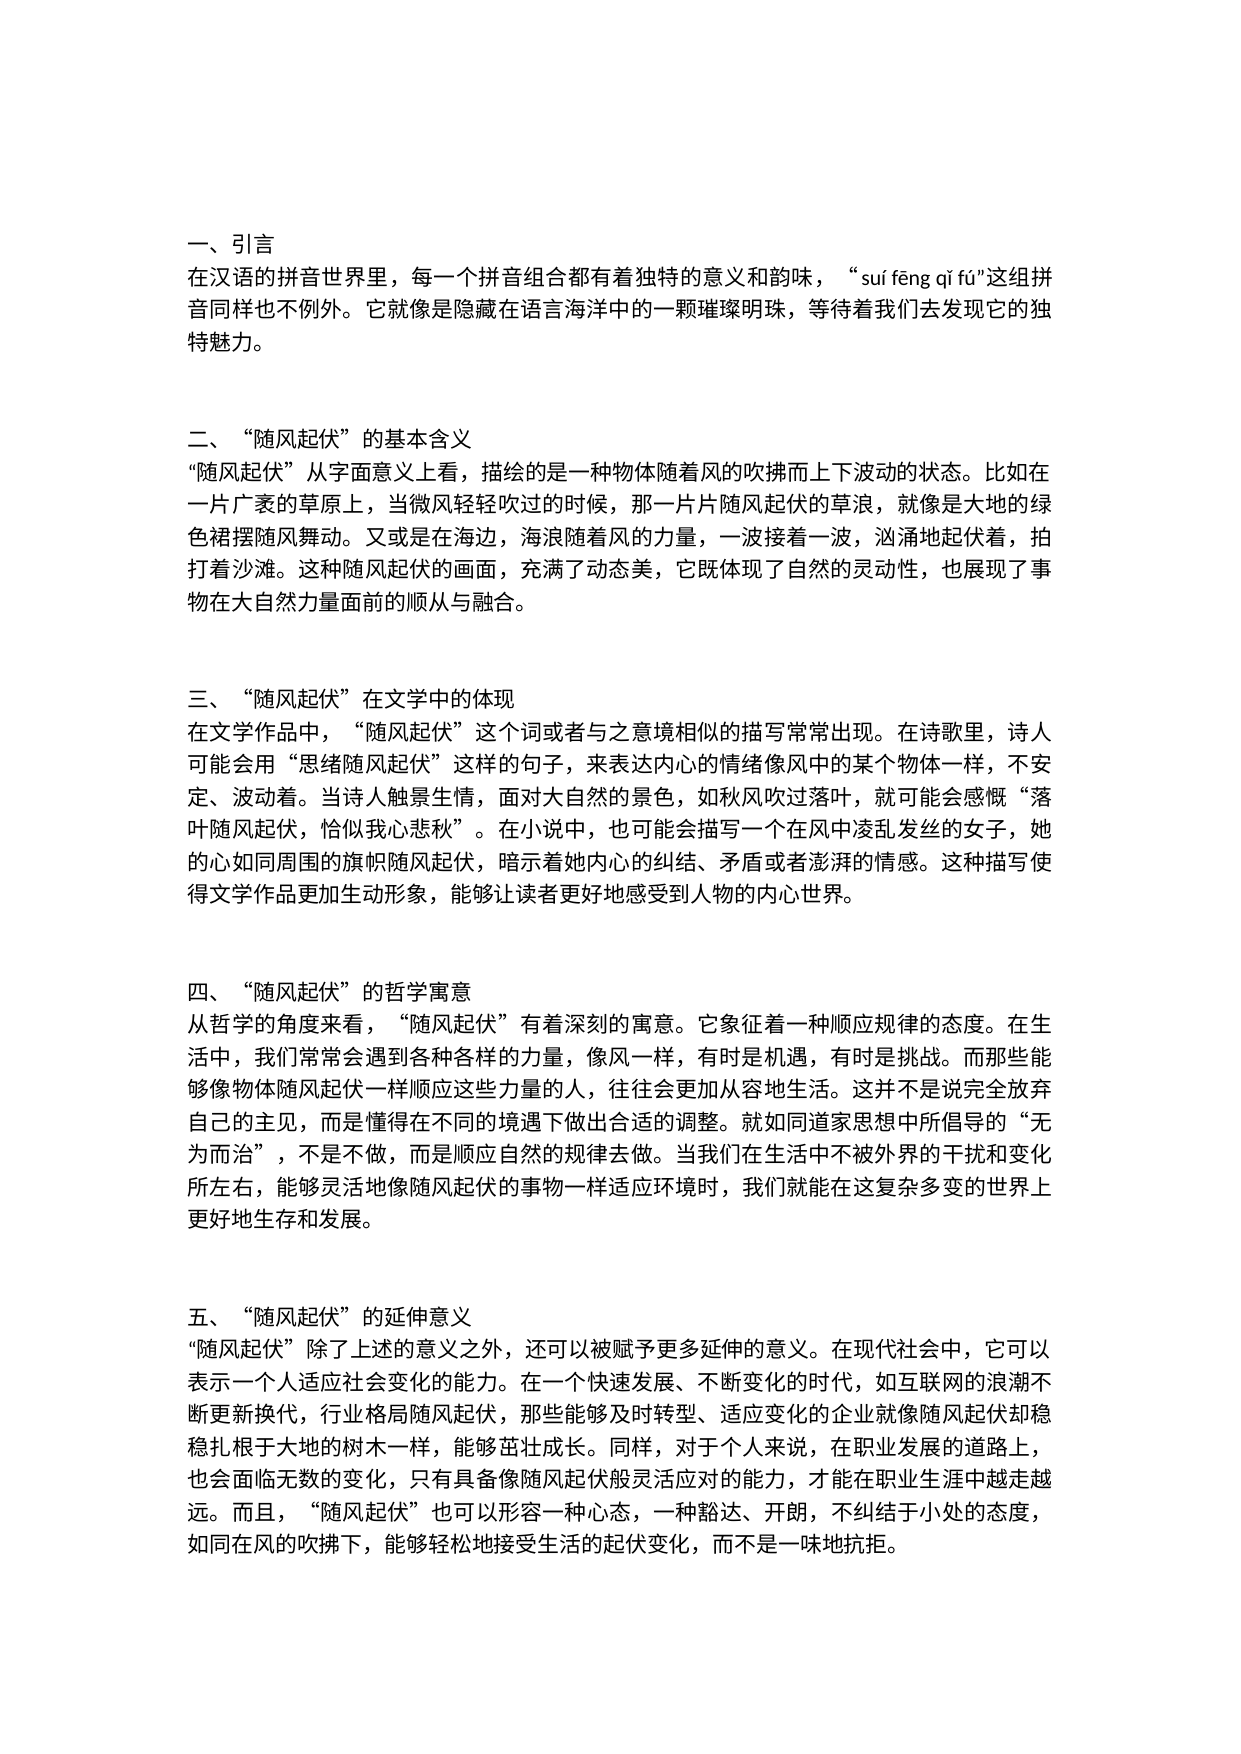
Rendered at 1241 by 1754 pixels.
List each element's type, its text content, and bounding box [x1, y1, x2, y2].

text 从哲学的角度来看，“随风起伏”有着深刻的寓意。它象征着一种顺应规律的态度。在生活中，我们常常会遇到各种各样的力量，像风一样，有时是机遇，有时是挑战。而那些能够像物体随风起伏一样顺应这些力量的人，往往会更加从容地生活。这并不是说完全放弃自己的主见，而是懂得在不同的境遇下做出合适的调整。就如同道家思想中所倡导的“无为而治”，不是不做，而是顺应自然的规律去做。当我们在生活中不被外界的干扰和变化所左右，能够灵活地像随风起伏的事物一样适应环境时，我们就能在这复杂多变的世界上更好地生存和发展。 [187, 1007, 1053, 1234]
text 在文学作品中，“随风起伏”这个词或者与之意境相似的描写常常出现。在诗歌里，诗人可能会用“思绪随风起伏”这样的句子，来表达内心的情绪像风中的某个物体一样，不安定、波动着。当诗人触景生情，面对大自然的景色，如秋风吹过落叶，就可能会感慨“落叶随风起伏，恰似我心悲秋”。在小说中，也可能会描写一个在风中凌乱发丝的女子，她的心如同周围的旗帜随风起伏，暗示着她内心的纠结、矛盾或者澎湃的情感。这种描写使得文学作品更加生动形象，能够让读者更好地感受到人物的内心世界。 [187, 714, 1053, 909]
text 在汉语的拼音世界里，每一个拼音组合都有着独特的意义和韵味，“suí fēng qǐ fú”这组拼音同样也不例外。它就像是隐藏在语言海洋中的一颗璀璨明珠，等待着我们去发现它的独特魅力。 [187, 259, 1053, 357]
text 四、“随风起伏”的哲学寓意 [187, 974, 1053, 1007]
text 二、“随风起伏”的基本含义 [187, 422, 1053, 454]
text 三、“随风起伏”在文学中的体现 [187, 682, 1053, 714]
text “随风起伏”从字面意义上看，描绘的是一种物体随着风的吹拂而上下波动的状态。比如在一片广袤的草原上，当微风轻轻吹过的时候，那一片片随风起伏的草浪，就像是大地的绿色裙摆随风舞动。又或是在海边，海浪随着风的力量，一波接着一波，汹涌地起伏着，拍打着沙滩。这种随风起伏的画面，充满了动态美，它既体现了自然的灵动性，也展现了事物在大自然力量面前的顺从与融合。 [187, 454, 1053, 617]
text “随风起伏”除了上述的意义之外，还可以被赋予更多延伸的意义。在现代社会中，它可以表示一个人适应社会变化的能力。在一个快速发展、不断变化的时代，如互联网的浪潮不断更新换代，行业格局随风起伏，那些能够及时转型、适应变化的企业就像随风起伏却稳稳扎根于大地的树木一样，能够茁壮成长。同样，对于个人来说，在职业发展的道路上，也会面临无数的变化，只有具备像随风起伏般灵活应对的能力，才能在职业生涯中越走越远。而且，“随风起伏”也可以形容一种心态，一种豁达、开朗，不纠结于小处的态度，如同在风的吹拂下，能够轻松地接受生活的起伏变化，而不是一味地抗拒。 [187, 1332, 1053, 1559]
text 五、“随风起伏”的延伸意义 [187, 1299, 1053, 1332]
text 一、引言 [187, 227, 1053, 259]
